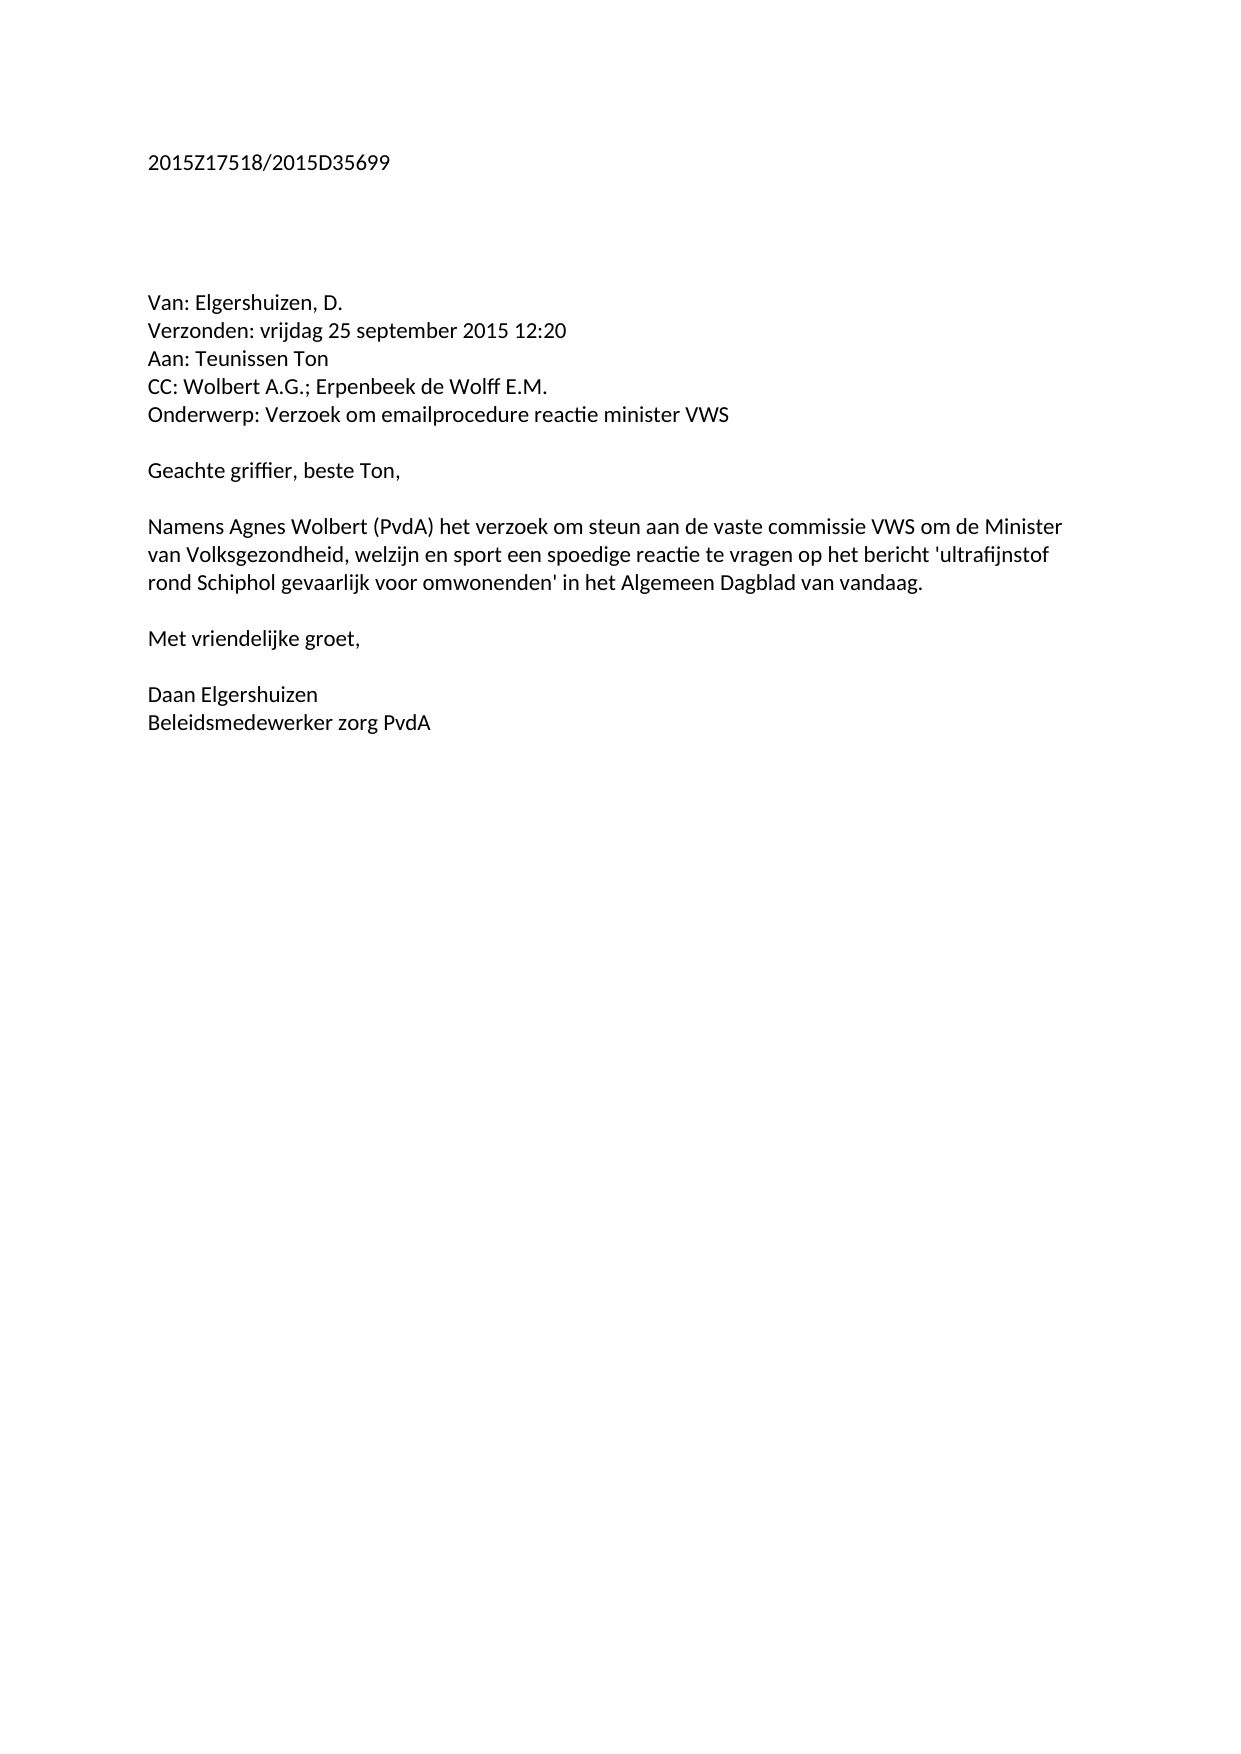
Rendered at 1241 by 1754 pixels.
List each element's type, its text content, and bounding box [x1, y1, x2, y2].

text Geachte griffier, beste Ton, [148, 456, 1093, 484]
text CC: Wolbert A.G.; Erpenbeek de Wolff E.M. [148, 372, 1093, 400]
text Van: Elgershuizen, D. [148, 288, 1093, 316]
text Aan: Teunissen Ton [148, 344, 1093, 372]
text Verzonden: vrijdag 25 september 2015 12:20 [148, 316, 1093, 344]
text Onderwerp: Verzoek om emailprocedure reactie minister VWS [148, 400, 1093, 428]
text 2015Z17518/2015D35699 [148, 148, 1093, 176]
text Daan Elgershuizen [148, 680, 1093, 708]
text Namens Agnes Wolbert (PvdA) het verzoek om steun aan de vaste commissie VWS om de Minister van Volksgezondheid, welzijn en sport een spoedige reactie te vragen op het bericht 'ultrafijnstof rond Schiphol gevaarlijk voor omwonenden' in het Algemeen Dagblad van vandaag. [148, 512, 1093, 596]
text Met vriendelijke groet, [148, 624, 1093, 652]
text Beleidsmedewerker zorg PvdA [148, 708, 1093, 736]
